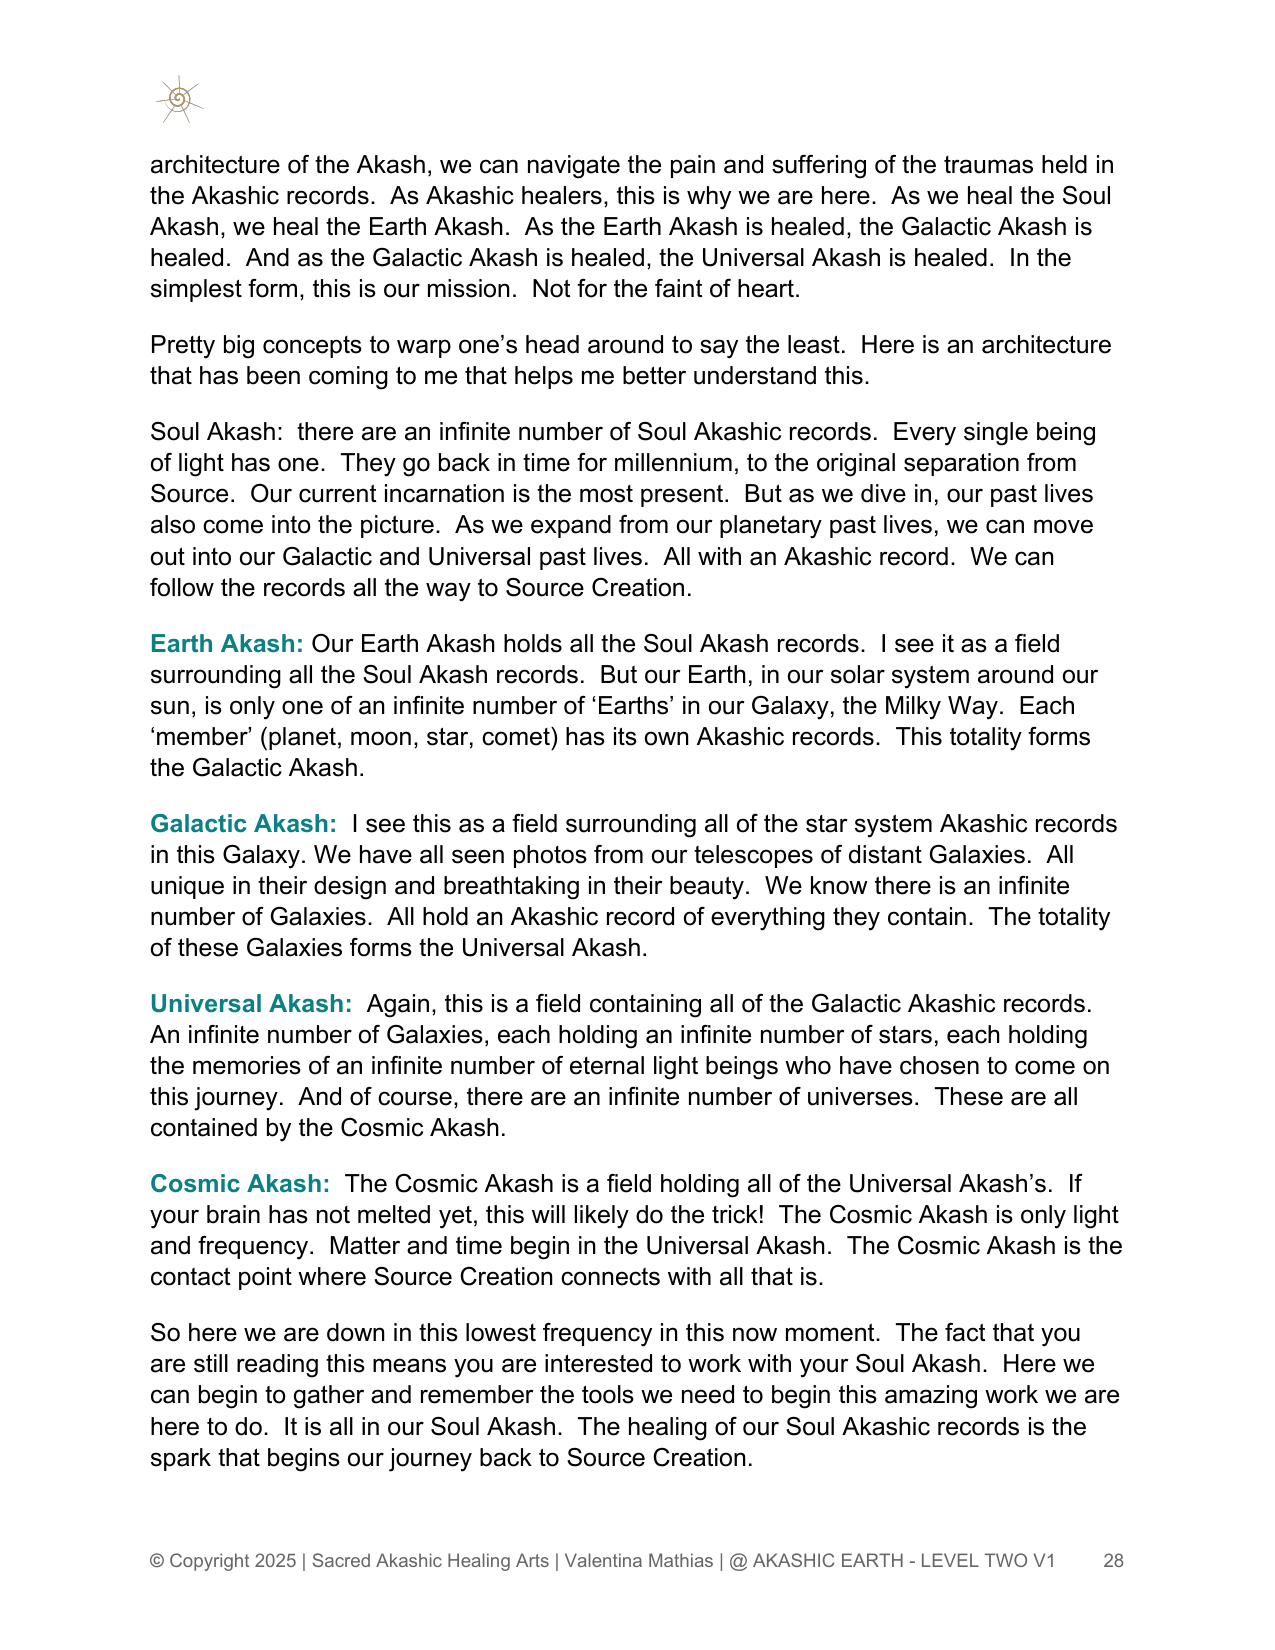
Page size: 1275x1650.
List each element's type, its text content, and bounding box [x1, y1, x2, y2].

picture [150, 75, 207, 123]
text Pretty big concepts to warp one’s head around to say the least. Here is an architecture that has been coming to me that helps me better understand this. [150, 330, 1125, 390]
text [150, 150, 1125, 303]
text Universal Akash: Again, this is a field containing all of the Galactic Akashic records. An infinite number of Galaxies, each holding an infinite number of stars, each holding the memories of an infinite number of eternal light beings who have chosen to come on this journey. And of course, there are an infinite number of universes. These are all contained by the Cosmic Akash. [150, 989, 1125, 1142]
text Earth Akash: Our Earth Akash holds all the Soul Akash records. I see it as a field surrounding all the Soul Akash records. But our Earth, in our solar system around our sun, is only one of an infinite number of ‘Earths’ in our Galaxy, the Milky Way. Each ‘member’ (planet, moon, star, comet) has its own Akashic records. This totality forms the Galactic Akash. [150, 628, 1125, 781]
text Galactic Akash: I see this as a field surrounding all of the star system Akashic records in this Galaxy. We have all seen photos from our telescopes of distant Galaxies. All unique in their design and breathtaking in their beauty. We know there is an infinite number of Galaxies. All hold an Akashic record of everything they contain. The totality of these Galaxies forms the Universal Akash. [150, 809, 1125, 962]
text So here we are down in this lowest frequency in this now moment. The fact that you are still reading this means you are interested to work with your Soul Akash. Here we can begin to gather and remember the tools we need to begin this amazing work we are here to do. It is all in our Soul Akash. The healing of our Soul Akashic records is the spark that begins our journey back to Source Creation. [150, 1318, 1125, 1471]
text Cosmic Akash: The Cosmic Akash is a field holding all of the Universal Akash’s. If your brain has not melted yet, this will likely do the trick! The Cosmic Akash is only light and frequency. Matter and time begin in the Universal Akash. The Cosmic Akash is the contact point where Source Creation connects with all that is. [150, 1169, 1125, 1291]
text Soul Akash: there are an infinite number of Soul Akashic records. Every single being of light has one. They go back in time for millennium, to the original separation from Source. Our current incarnation is the most present. But as we dive in, our past lives also come into the picture. As we expand from our planetary past lives, we can move out into our Galactic and Universal past lives. All with an Akashic record. We can follow the records all the way to Source Creation. [150, 417, 1125, 601]
